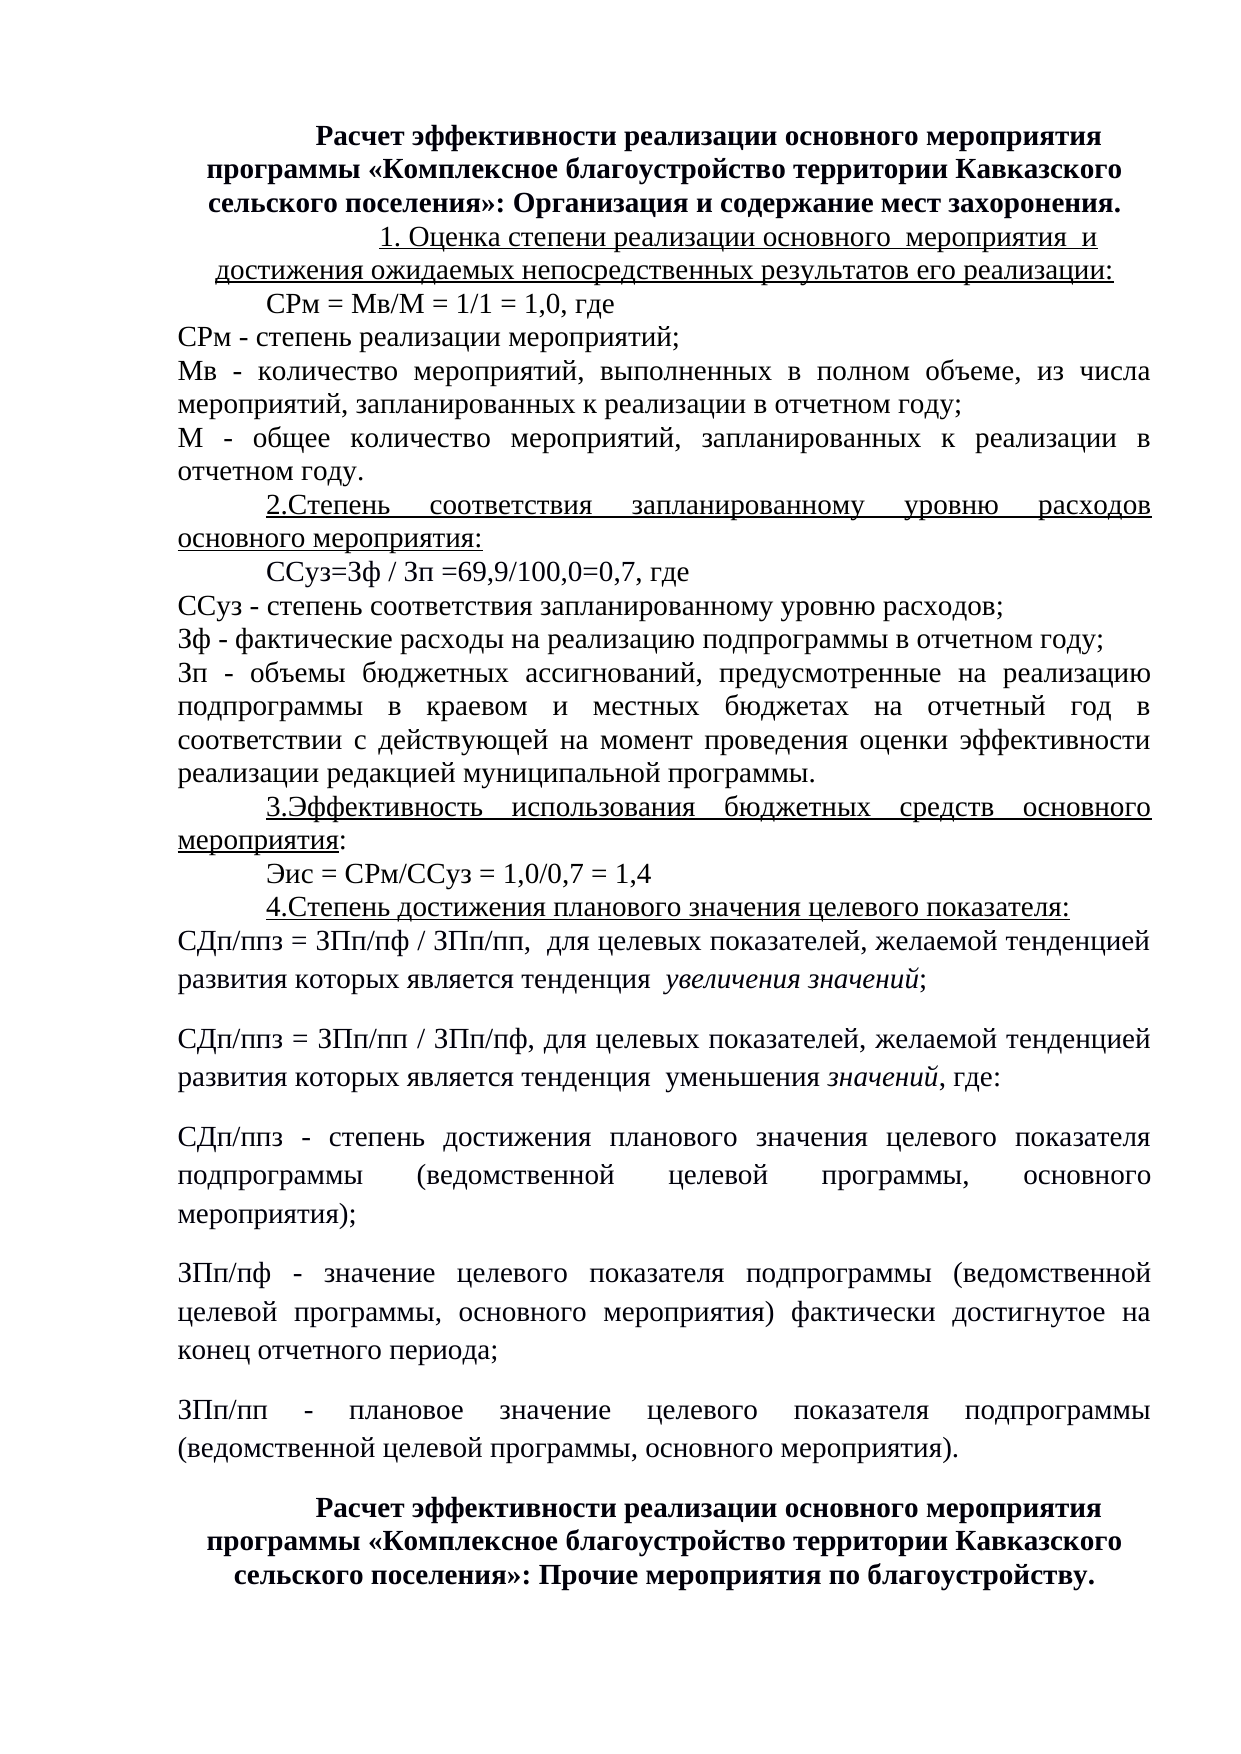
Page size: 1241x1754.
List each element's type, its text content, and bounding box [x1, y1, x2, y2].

text Расчет эффективности реализации основного мероприятия программы «Комплексное благоустройство территории Кавказского сельского поселения»: Прочие мероприятия по благоустройству. [177, 1490, 1152, 1590]
text ССуз=Зф / Зп =69,9/100,0=0,7, где [177, 554, 1152, 588]
text СРм - степень реализации мероприятий; [177, 319, 1152, 353]
text ЗПп/пф - значение целевого показателя подпрограммы (ведомственной целевой программы, основного мероприятия) фактически достигнутое на конец отчетного периода; [177, 1255, 1152, 1366]
text СДп/ппз = ЗПп/пп / ЗПп/пф, для целевых показателей, желаемой тенденцией развития которых является тенденция уменьшения значений, где: [177, 1021, 1152, 1093]
text Зп - объемы бюджетных ассигнований, предусмотренные на реализацию подпрограммы в краевом и местных бюджетах на отчетный год в соответствии с действующей на момент проведения оценки эффективности реализации редакцией муниципальной программы. [177, 655, 1152, 789]
text Зф - фактические расходы на реализацию подпрограммы в отчетном году; [177, 621, 1152, 655]
text 3.Эффективность использования бюджетных средств основного мероприятия: [177, 789, 1152, 856]
text Мв - количество мероприятий, выполненных в полном объеме, из числа мероприятий, запланированных к реализации в отчетном году; [177, 353, 1152, 420]
text СДп/ппз = ЗПп/пф / ЗПп/пп, для целевых показателей, желаемой тенденцией развития которых является тенденция увеличения значений; [177, 923, 1152, 995]
text 4.Степень достижения планового значения целевого показателя: [177, 889, 1152, 923]
text Эис = СРм/ССуз = 1,0/0,7 = 1,4 [177, 856, 1152, 889]
text М - общее количество мероприятий, запланированных к реализации в отчетном году. [177, 420, 1152, 487]
text СДп/ппз - степень достижения планового значения целевого показателя подпрограммы (ведомственной целевой программы, основного мероприятия); [177, 1119, 1152, 1229]
text ЗПп/пп - плановое значение целевого показателя подпрограммы (ведомственной целевой программы, основного мероприятия). [177, 1392, 1152, 1464]
text СРм = Мв/М = 1/1 = 1,0, где [177, 286, 1152, 319]
text 1. Оценка степени реализации основного мероприятия и достижения ожидаемых непосредственных результатов его реализации: [177, 219, 1152, 286]
text Расчет эффективности реализации основного мероприятия программы «Комплексное благоустройство территории Кавказского сельского поселения»: Организация и содержание мест захоронения. [177, 118, 1152, 219]
text ССуз - степень соответствия запланированному уровню расходов; [177, 588, 1152, 621]
text 2.Степень соответствия запланированному уровню расходов основного мероприятия: [177, 487, 1152, 554]
